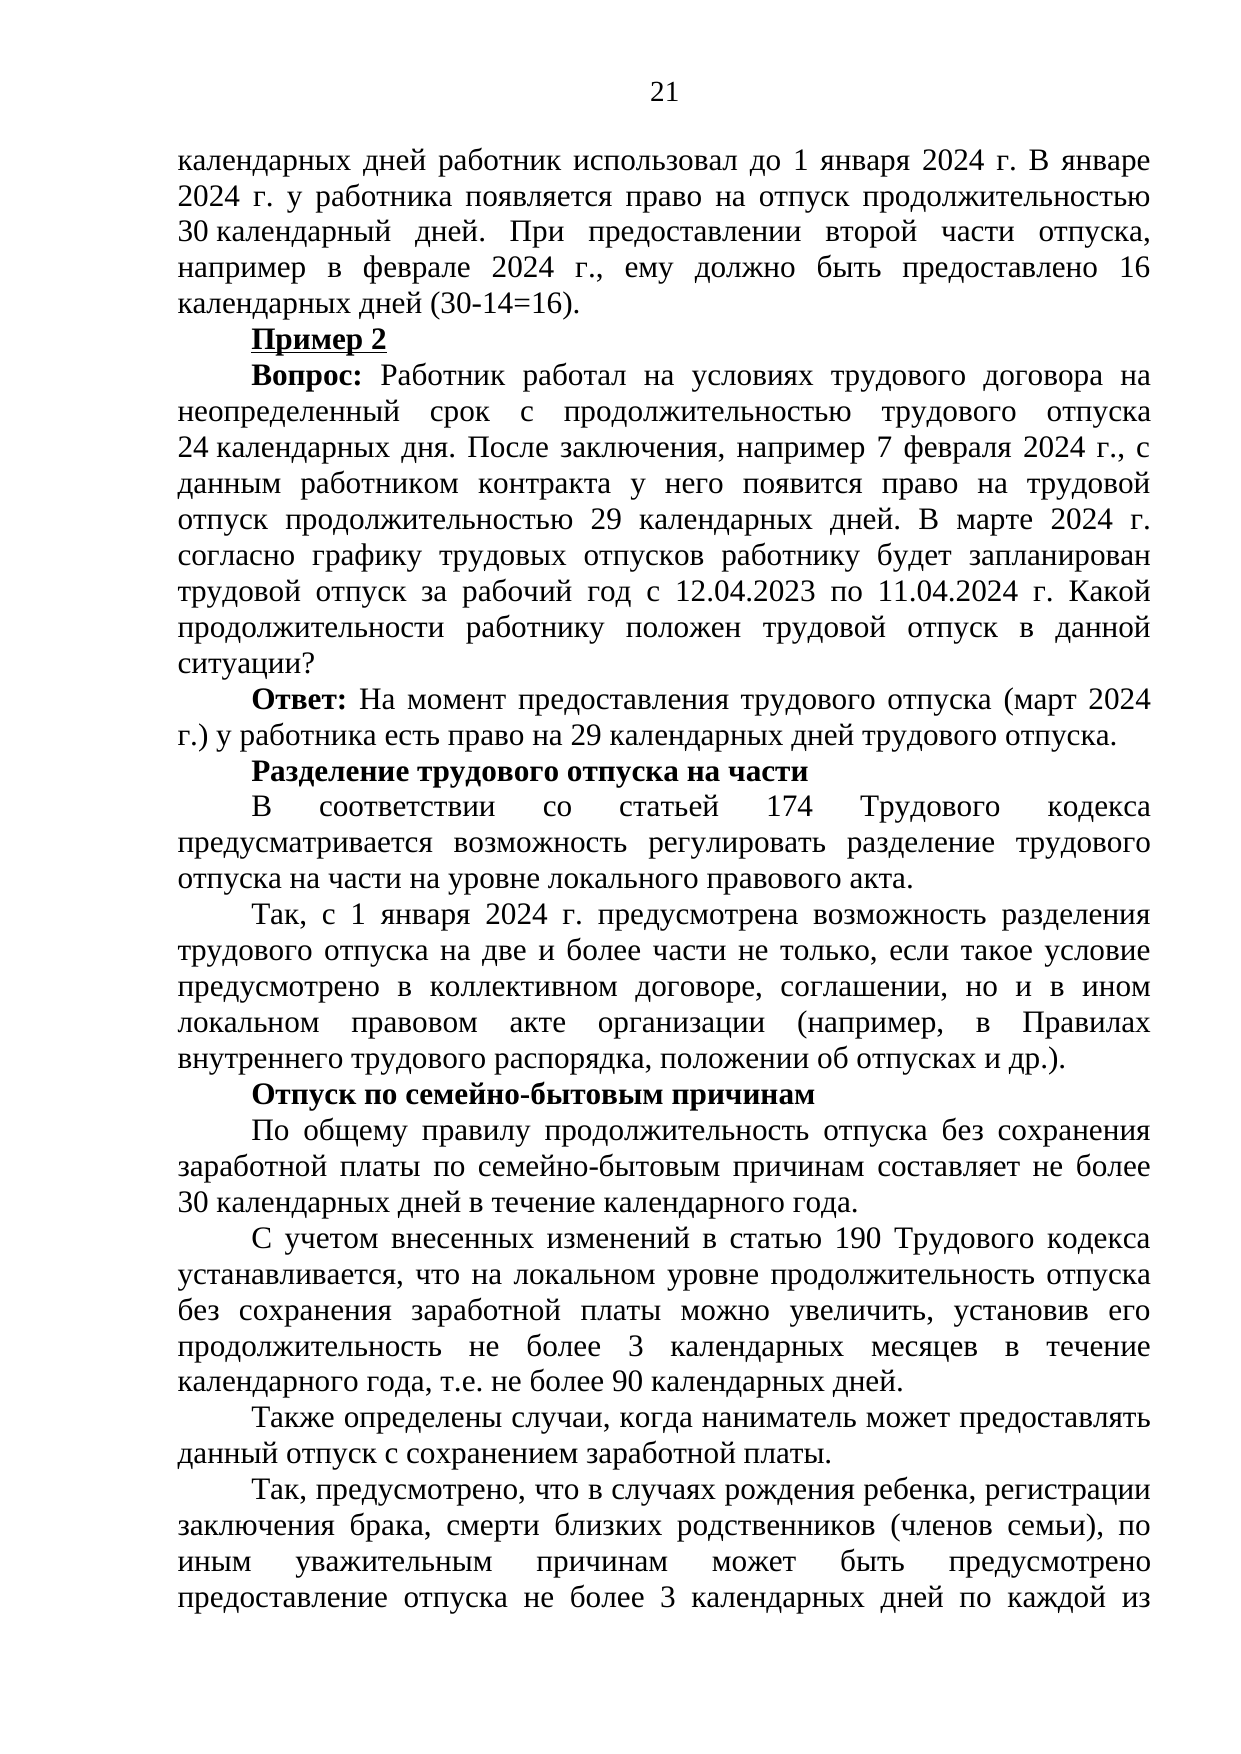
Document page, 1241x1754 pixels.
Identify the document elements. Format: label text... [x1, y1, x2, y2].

text Отпуск по семейно-бытовым причинам [177, 1075, 1152, 1111]
text По общему правилу продолжительность отпуска без сохранения заработной платы по семейно-бытовым причинам составляет не более 30 календарных дней в течение календарного года. [177, 1111, 1152, 1219]
text Ответ: На момент предоставления трудового отпуска (март 2024 г.) у работника есть право на 29 календарных дней трудового отпуска. [177, 680, 1152, 752]
text Также определены случаи, когда наниматель может предоставлять данный отпуск с сохранением заработной платы. [177, 1399, 1152, 1471]
text Так, с 1 января 2024 г. предусмотрена возможность разделения трудового отпуска на две и более части не только, если такое условие предусмотрено в коллективном договоре, соглашении, но и в ином локальном правовом акте организации (например, в Правилах внутреннего трудового распорядка, положении об отпусках и др.). [177, 896, 1152, 1075]
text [177, 1471, 1152, 1614]
text Разделение трудового отпуска на части [177, 752, 1152, 788]
text В соответствии со статьей 174 Трудового кодекса предусматривается возможность регулировать разделение трудового отпуска на части на уровне локального правового акта. [177, 788, 1152, 896]
text Вопрос: Работник работал на условиях трудового договора на неопределенный срок с продолжительностью трудового отпуска 24 календарных дня. После заключения, например 7 февраля 2024 г., с данным работником контракта у него появится право на трудовой отпуск продолжительностью 29 календарных дней. В марте 2024 г. согласно графику трудовых отпусков работнику будет запланирован трудовой отпуск за рабочий год с 12.04.2023 по 11.04.2024 г. Какой продолжительности работнику положен трудовой отпуск в данной ситуации? [177, 356, 1152, 680]
text Пример 2 [177, 321, 1152, 356]
text С учетом внесенных изменений в статью 190 Трудового кодекса устанавливается, что на локальном уровне продолжительность отпуска без сохранения заработной платы можно увеличить, установив его продолжительность не более 3 календарных месяцев в течение календарного года, т.е. не более 90 календарных дней. [177, 1219, 1152, 1399]
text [177, 141, 1152, 321]
